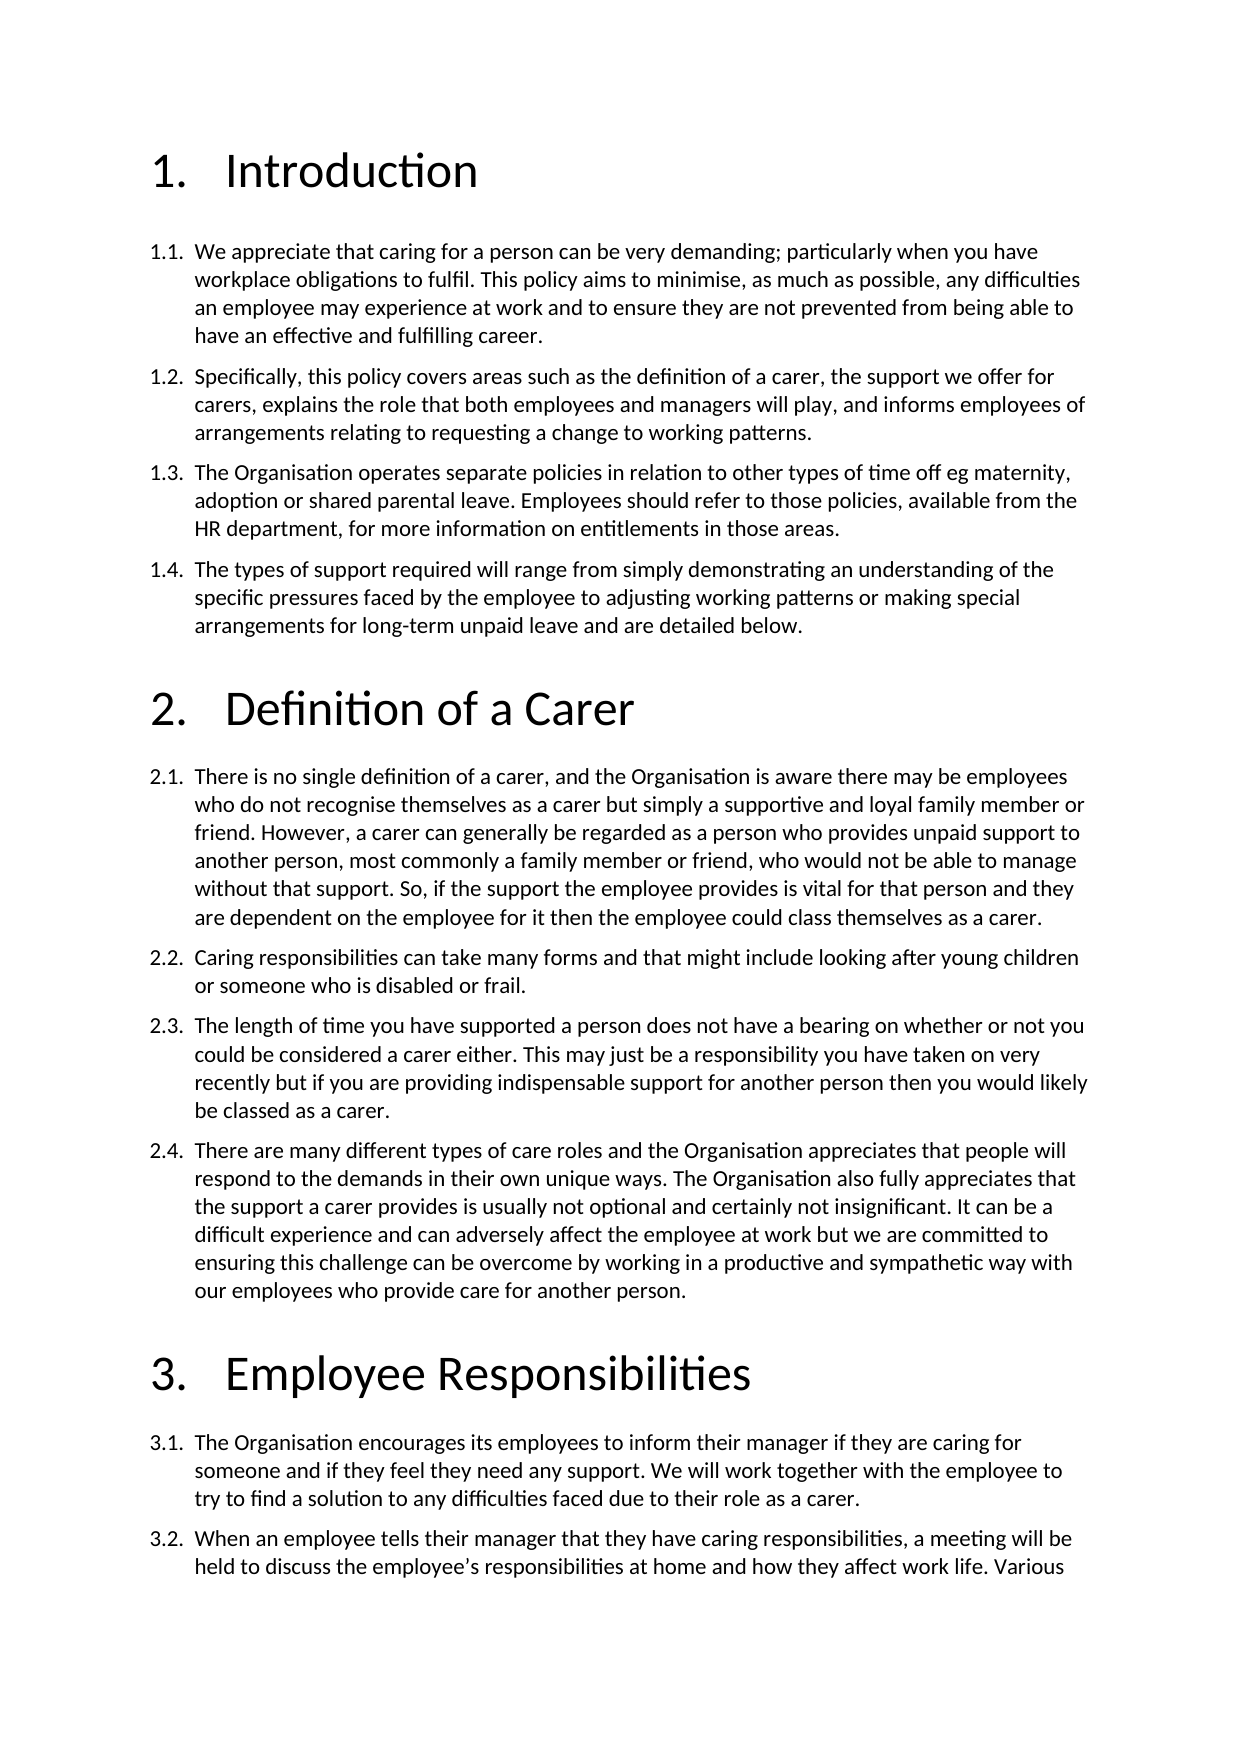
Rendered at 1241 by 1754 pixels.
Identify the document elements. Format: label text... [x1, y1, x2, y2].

text There is no single definition of a carer, and the Organisation is aware there may be employees who do not recognise themselves as a carer but simply a supportive and loyal family member or friend. However, a carer can generally be regarded as a person who provides unpaid support to another person, most commonly a family member or friend, who would not be able to manage without that support. So, if the support the employee provides is vital for that person and they are dependent on the employee for it then the employee could class themselves as a carer. [149, 762, 1090, 931]
text Employee Responsibilities [150, 1342, 1090, 1403]
text Caring responsibilities can take many forms and that might include looking after young children or someone who is disabled or frail. [149, 943, 1090, 999]
text There are many different types of care roles and the Organisation appreciates that people will respond to the demands in their own unique ways. The Organisation also fully appreciates that the support a carer provides is usually not optional and certainly not insignificant. It can be a difficult experience and can adversely affect the employee at work but we are committed to ensuring this challenge can be overcome by working in a productive and sympathetic way with our employees who provide care for another person. [149, 1136, 1090, 1304]
text The length of time you have supported a person does not have a bearing on whether or not you could be considered a carer either. This may just be a responsibility you have taken on very recently but if you are providing indispensable support for another person then you would likely be classed as a carer. [149, 1012, 1090, 1124]
text The Organisation operates separate policies in relation to other types of time off eg maternity, adoption or shared parental leave. Employees should refer to those policies, available from the HR department, for more information on entitlements in those areas. [149, 458, 1090, 542]
text Definition of a Carer [150, 676, 1090, 737]
text The types of support required will range from simply demonstrating an understanding of the specific pressures faced by the employee to adjusting working patterns or making special arrangements for long-term unpaid leave and are detailed below. [149, 555, 1090, 639]
text Introduction [150, 139, 1090, 200]
text We appreciate that caring for a person can be very demanding; particularly when you have workplace obligations to fulfil. This policy aims to minimise, as much as possible, any difficulties an employee may experience at work and to ensure they are not prevented from being able to have an effective and fulfilling career. [149, 237, 1090, 349]
text Specifically, this policy covers areas such as the definition of a carer, the support we offer for carers, explains the role that both employees and managers will play, and informs employees of arrangements relating to requesting a change to working patterns. [149, 362, 1090, 446]
text The Organisation encourages its employees to inform their manager if they are caring for someone and if they feel they need any support. We will work together with the employee to try to find a solution to any difficulties faced due to their role as a carer. [149, 1428, 1090, 1512]
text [149, 1524, 1090, 1581]
